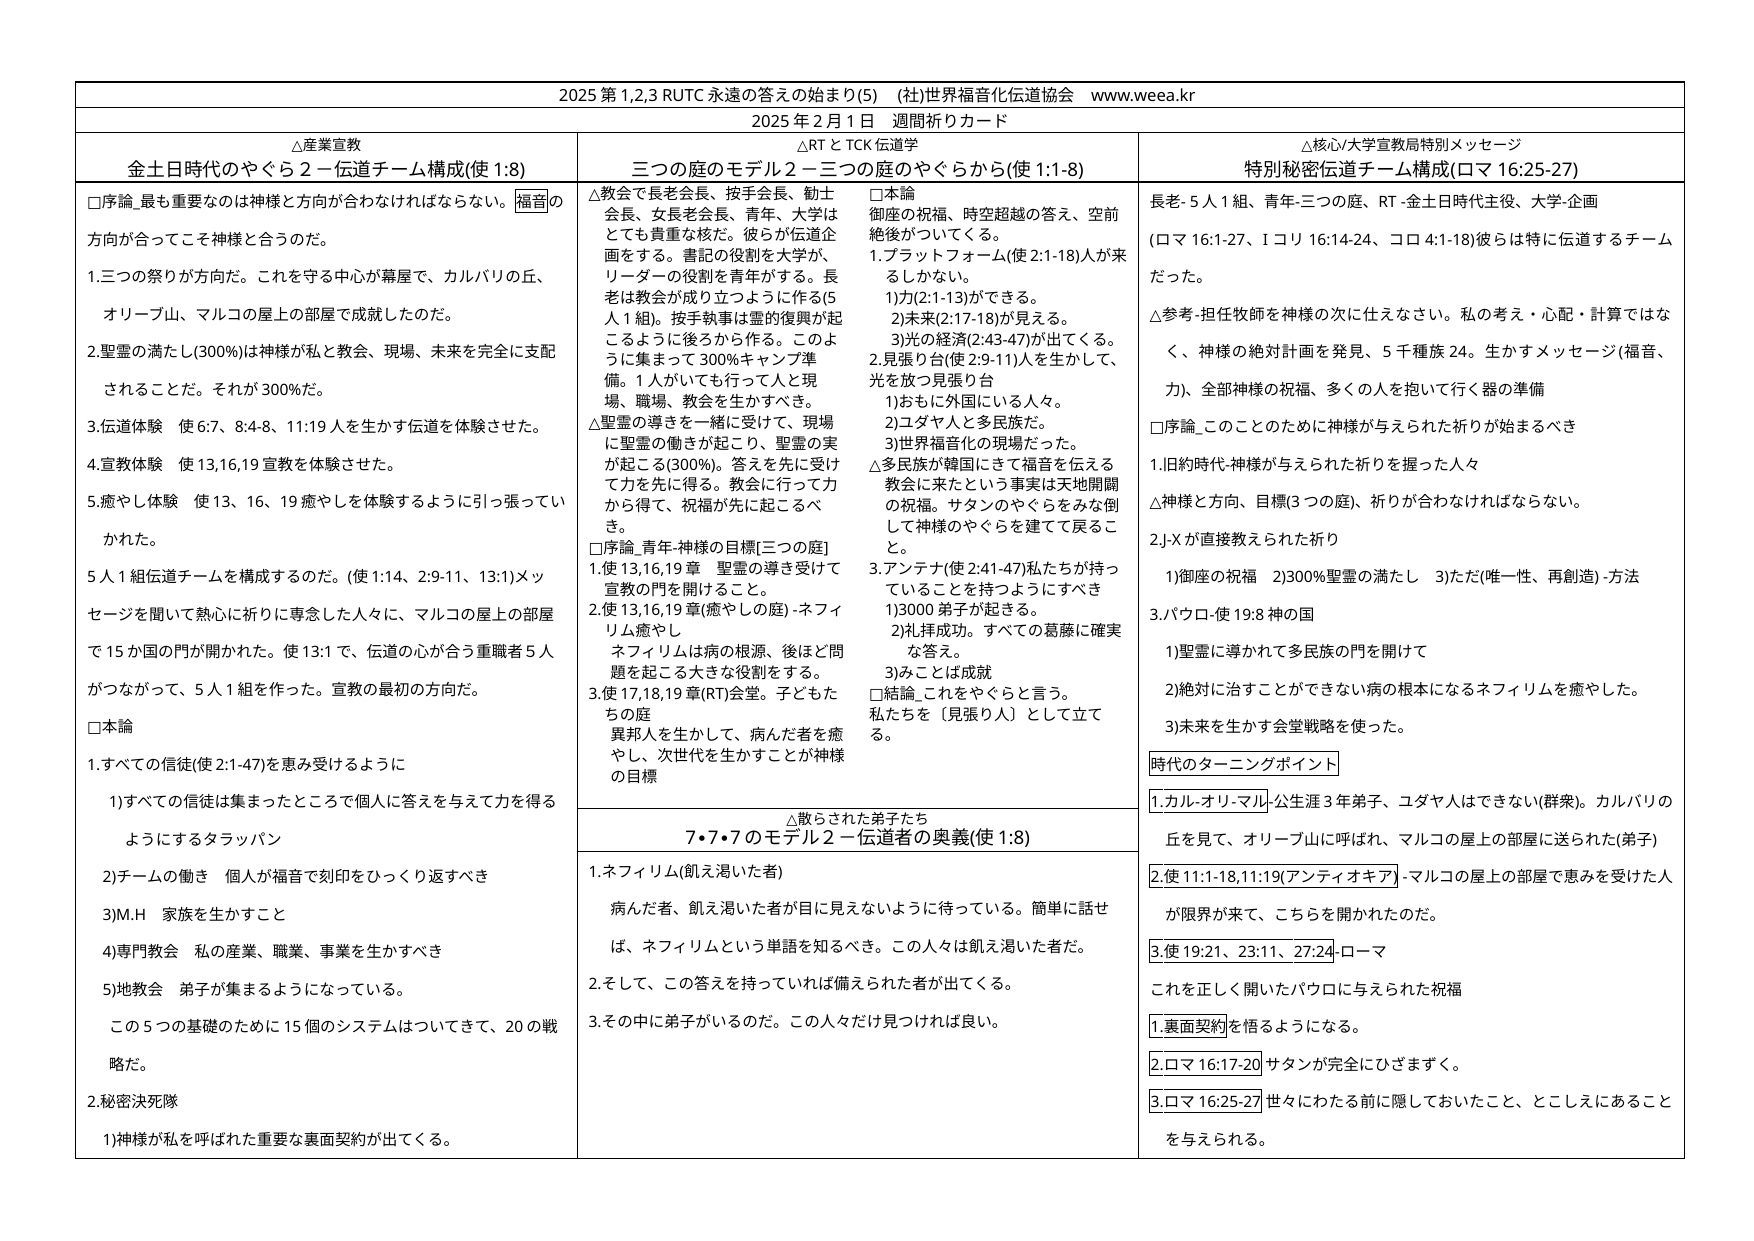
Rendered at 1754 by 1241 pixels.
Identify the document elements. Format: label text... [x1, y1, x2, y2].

table_cell △RTとTCK伝道学 三つの庭のモデル２－三つの庭のやぐらから(使1:1-8) [578, 133, 1138, 181]
table_cell 2025年2月1日 週間祈りカード [76, 108, 1684, 132]
table_cell △散らされた弟子たち 7∙7∙7のモデル２－伝道者の奥義(使1:8) [578, 809, 1138, 851]
table_cell △産業宣教 金土日時代のやぐら２－伝道チーム構成(使1:8) [76, 133, 577, 181]
table_cell 長老- 5人1組、青年-三つの庭、RT -金土日時代主役、大学-企画 (ロマ16:1-27、Iコリ16:14-24、コロ4:1-18)彼らは特に伝道するチームだった。 △参考-担任牧師を神様の次に仕えなさい。私の考え・心配・計算ではなく、神様の絶対計画を発見、5千種族24。生かすメッセージ(福音、力)、全部神様の祝福、多くの人を抱いて行く器の準備 □序論_このことのために神様が与えられた祈りが始まるべき 1.旧約時代-神様が与えられた祈りを握った人々 △神様と方向、目標(3つの庭)、祈りが合わなければならない。 2.J-Xが直接教えられた祈り 1)御座の祝福 2)300%聖霊の満たし 3)ただ(唯一性、再創造) -方法 3.パウロ-使19:8神の国 1)聖霊に導かれて多民族の門を開けて 2)絶対に治すことができない病の根本になるネフィリムを癒やした。 3)未来を生かす会堂戦略を使った。 時代のターニングポイント 1.カル-オリ-マル-公生涯3年弟子、ユダヤ人はできない(群衆)。カルバリの丘を見て、オリーブ山に呼ばれ、マルコの屋上の部屋に送られた(弟子) 2.使11:1-18,11:19(アンティオキア) -マルコの屋上の部屋で恵みを受けた人が限界が来て、こちらを開かれたのだ。 3.使19:21、23:11、27:24-ローマ これを正しく開いたパウロに与えられた祝福 1.裏面契約を悟るようになる。 2.ロマ16:17-20サタンが完全にひざまずく。 3.ロマ16:25-27世々にわたる前に隠しておいたこと、とこしえにあることを与えられる。 □本論_ロマ16章チームが構成される。 ローマ生かしてこそ237を生かすため。 1.24祈りチームに 1)隠しておかれたこと 2)現場に隠しておかれたこと 3)永遠(未来)隠しておかれたのを与えられる。 △24祈りは一番幸せで、力があることを味わうこと 2.伝道24チーム 1)支援者 2)同労者 3)家主 3.企画24チーム 1)秘密決死隊 2) RM -会堂を訪ねて行ってレムナントを育てる。 3) Holy Mason -三つの庭がある神殿準備 □結論 1.システム伝道(弟子中心)であるべき。そのシステムに乗って 2.メディア(手紙)が入るのだ。 3.やぐら(癒やし) -全世界が病んでいるため 福音を正しく味わう御座の力を持っている人が作ったシステムで世の中を変えることができる。 [1139, 183, 1684, 1157]
table_cell □本論 御座の祝福、時空超越の答え、空前絶後がついてくる。 1.プラットフォーム(使2:1-18)人が来るしかない。 1)力(2:1-13)ができる。 2)未来(2:17-18)が見える。 3)光の経済(2:43-47)が出てくる。 2.見張り台(使2:9-11)人を生かして、光を放つ見張り台 1)おもに外国にいる人々。 2)ユダヤ人と多民族だ。 3)世界福音化の現場だった。 △多民族が韓国にきて福音を伝える教会に来たという事実は天地開闢の祝福。サタンのやぐらをみな倒して神様のやぐらを建てて戻ること。 3.アンテナ(使2:41-47)私たちが持っていることを持つようにすべき 1)3000弟子が起きる。 2)礼拝成功。すべての葛藤に確実な答え。 3)みことば成就 □結論_これをやぐらと言う。 私たちを〔見張り人〕として立てる。 [858, 183, 1138, 807]
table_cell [578, 852, 1138, 1157]
table_cell △核心/大学宣教局特別メッセージ 特別秘密伝道チーム構成(ロマ16:25-27) [1139, 133, 1684, 181]
table_cell □序論_最も重要なのは神様と方向が合わなければならない。福音の方向が合ってこそ神様と合うのだ。 1.三つの祭りが方向だ。これを守る中心が幕屋で、カルバリの丘、オリーブ山、マルコの屋上の部屋で成就したのだ。 2.聖霊の満たし(300%)は神様が私と教会、現場、未来を完全に支配されることだ。それが300%だ。 3.伝道体験 使6:7、8:4-8、11:19人を生かす伝道を体験させた。 4.宣教体験 使13,16,19宣教を体験させた。 5.癒やし体験 使13、16、19癒やしを体験するように引っ張っていかれた。 5人1組伝道チームを構成するのだ。(使1:14、2:9-11、13:1)メッセージを聞いて熱心に祈りに専念した人々に、マルコの屋上の部屋で15か国の門が開かれた。使13:1で、伝道の心が合う重職者５人がつながって、5人1組を作った。宣教の最初の方向だ。 □本論 1.すべての信徒(使2:1-47)を恵み受けるように 1)すべての信徒は集まったところで個人に答えを与えて力を得るようにするタラッパン 2)チームの働き 個人が福音で刻印をひっくり返すべき 3)M.H 家族を生かすこと 4)専門教会 私の産業、職業、事業を生かすべき 5)地教会 弟子が集まるようになっている。 この5つの基礎のために15個のシステムはついてきて、20の戦略だ。 2.秘密決死隊 1)神様が私を呼ばれた重要な裏面契約が出てくる。 2)Holy Mason メイソン戦争に勝つようになる。 3)R.M. レムナントを生かすのだ。 3.霊的見張り人 1)ロマ16:17-20行く所にどんな問題が来ても、すでにサタンはひざまずくようになっている。神様がともにおられるので、霊的力があれば人々を変化させることができる。 2)ロマ16:25-27世々にわたって隠されていたことを与えると言われたためだ。今、とこしえにあることを与えると言われた。 □結論_絶対やぐら 皆さんがこの契約だけ握っていれば事業も、学業も、すべての部分に神様が絶対やぐらを建てられる。このようなチーム(5人1組の伝道チーム)が作られれば働きが起こる。私たちは、計算ではなく神様との関係だ。それゆえ、このようなチームが会うようになるのだ。 [76, 183, 577, 1157]
table_header 2025第1,2,3 RUTC永遠の答えの始まり(5) (社)世界福音化伝道協会 www.weea.kr [76, 83, 1684, 107]
table_cell △教会で長老会長、按手会長、勧士会長、女長老会長、青年、大学はとても貴重な核だ。彼らが伝道企画をする。書記の役割を大学が、リーダーの役割を青年がする。長老は教会が成り立つように作る(5人1組)。按手執事は霊的復興が起こるように後ろから作る。このように集まって300%キャンプ準備。1人がいても行って人と現場、職場、教会を生かすべき。 △聖霊の導きを一緒に受けて、現場に聖霊の働きが起こり、聖霊の実が起こる(300%)。答えを先に受けて力を先に得る。教会に行って力から得て、祝福が先に起こるべき。 □序論_青年-神様の目標[三つの庭] 1.使13,16,19章 聖霊の導き受けて宣教の門を開けること。 2.使13,16,19章(癒やしの庭) -ネフィリム癒やし ネフィリムは病の根源、後ほど問題を起こる大きな役割をする。 3.使17,18,19章(RT)会堂。子どもたちの庭 異邦人を生かして、病んだ者を癒やし、次世代を生かすことが神様の目標 [578, 183, 858, 807]
